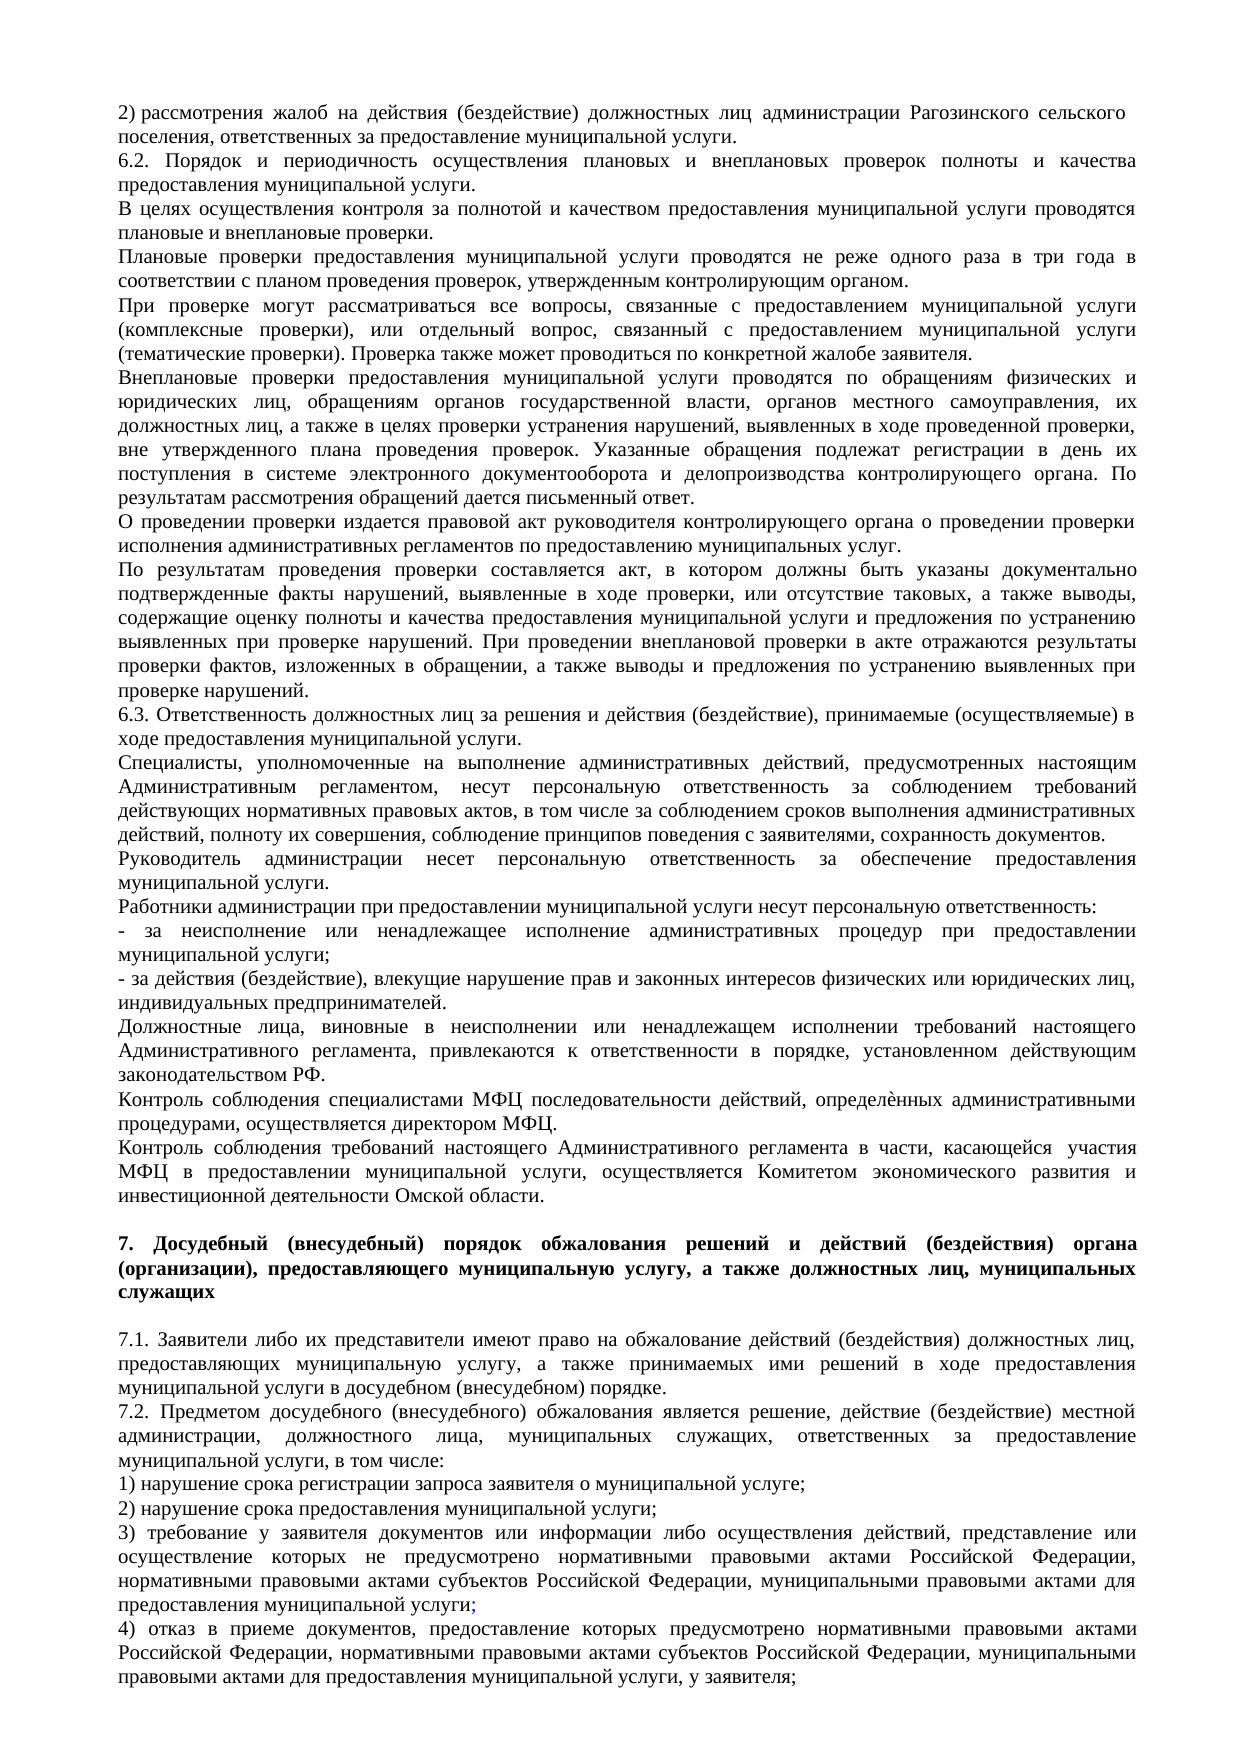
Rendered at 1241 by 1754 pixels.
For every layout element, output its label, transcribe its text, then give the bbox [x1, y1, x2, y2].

text О проведении проверки издается правовой акт руководителя контролирующего органа о проведении проверки исполнения административных регламентов по предоставлению муниципальных услуг. [118, 509, 1136, 557]
text По результатам проведения проверки составляется акт, в котором должны быть указаны документально подтвержденные факты нарушений, выявленные в ходе проверки, или отсутствие таковых, а также выводы, содержащие оценку полноты и качества предоставления муниципальной услуги и предложения по устранению выявленных при проверке нарушений. При проведении внеплановой проверки в акте отражаются результаты проверки фактов, изложенных в обращении, а также выводы и предложения по устранению выявленных при проверке нарушений. [118, 557, 1137, 702]
text Внеплановые проверки предоставления муниципальной услуги проводятся по обращениям физических и юридических лиц, обращениям органов государственной власти, органов местного самоуправления, их должностных лиц, а также в целях проверки устранения нарушений, выявленных в ходе проведенной проверки, вне утвержденного плана проведения проверок. Указанные обращения подлежат регистрации в день их поступления в системе электронного документооборота и делопроизводства контролирующего органа. По результатам рассмотрения обращений дается письменный ответ. [118, 365, 1137, 509]
list рассмотрения жалоб на действия (бездействие) должностных лиц администрации Рагозинского сельского поселения, ответственных за предоставление муниципальной услуги. [118, 100, 1126, 148]
subtitle Досудебный (внесудебный) порядок обжалования решений и действий (бездействия) органа (организации), предоставляющего муниципальную услугу, а также должностных лиц, муниципальных служащих [118, 1231, 1137, 1303]
list Порядок и периодичность осуществления плановых и внеплановых проверок полноты и качества предоставления муниципальной услуги. [118, 148, 1136, 196]
list Предметом досудебного (внесудебного) обжалования является решение, действие (бездействие) местной администрации, должностного лица, муниципальных служащих, ответственных за предоставление муниципальной услуги, в том числе: [118, 1399, 1136, 1472]
text Контроль соблюдения требований настоящего Административного регламента в части, касающейся участия МФЦ в предоставлении муниципальной услуги, осуществляется Комитетом экономического развития и инвестиционной деятельности Омской области. [118, 1134, 1137, 1207]
text Контроль соблюдения специалистами МФЦ последовательности действий, определѐнных административными процедурами, осуществляется директором МФЦ. [118, 1086, 1137, 1134]
list нарушение срока предоставления муниципальной услуги; [118, 1495, 1240, 1519]
list за неисполнение или ненадлежащее исполнение административных процедур при предоставлении муниципальной услуги; [118, 918, 1136, 966]
text Плановые проверки предоставления муниципальной услуги проводятся не реже одного раза в три года в соответствии с планом проведения проверок, утвержденным контролирующим органом. [118, 244, 1136, 292]
text Специалисты, уполномоченные на выполнение административных действий, предусмотренных настоящим Административным регламентом, несут персональную ответственность за соблюдением требований действующих нормативных правовых актов, в том числе за соблюдением сроков выполнения административных действий, полноту их совершения, соблюдение принципов поведения с заявителями, сохранность документов. [118, 750, 1137, 846]
text Должностные лица, виновные в неисполнении или ненадлежащем исполнении требований настоящего Административного регламента, привлекаются к ответственности в порядке, установленном действующим законодательством РФ. [118, 1014, 1136, 1086]
list нарушение срока регистрации запроса заявителя о муниципальной услуге; [118, 1472, 1240, 1495]
list Заявители либо их представители имеют право на обжалование действий (бездействия) должностных лиц, предоставляющих муниципальную услугу, а также принимаемых ими решений в ходе предоставления муниципальной услуги в досудебном (внесудебном) порядке. [118, 1327, 1136, 1399]
list за действия (бездействие), влекущие нарушение прав и законных интересов физических или юридических лиц, индивидуальных предпринимателей. [118, 966, 1136, 1014]
list требование у заявителя документов или информации либо осуществления действий, представление или осуществление которых не предусмотрено нормативными правовыми актами Российской Федерации, нормативными правовыми актами субъектов Российской Федерации, муниципальными правовыми актами для предоставления муниципальной услуги; [118, 1519, 1137, 1616]
text В целях осуществления контроля за полнотой и качеством предоставления муниципальной услуги проводятся плановые и внеплановые проверки. [118, 196, 1136, 244]
text Руководитель администрации несет персональную ответственность за обеспечение предоставления муниципальной услуги. [118, 846, 1136, 894]
list Ответственность должностных лиц за решения и действия (бездействие), принимаемые (осуществляемые) в ходе предоставления муниципальной услуги. [118, 702, 1136, 750]
list отказ в приеме документов, предоставление которых предусмотрено нормативными правовыми актами Российской Федерации, нормативными правовыми актами субъектов Российской Федерации, муниципальными правовыми актами для предоставления муниципальной услуги, у заявителя; [118, 1616, 1137, 1688]
text При проверке могут рассматриваться все вопросы, связанные с предоставлением муниципальной услуги (комплексные проверки), или отдельный вопрос, связанный с предоставлением муниципальной услуги (тематические проверки). Проверка также может проводиться по конкретной жалобе заявителя. [118, 292, 1136, 365]
text Работники администрации при предоставлении муниципальной услуги несут персональную ответственность: [118, 894, 1240, 918]
